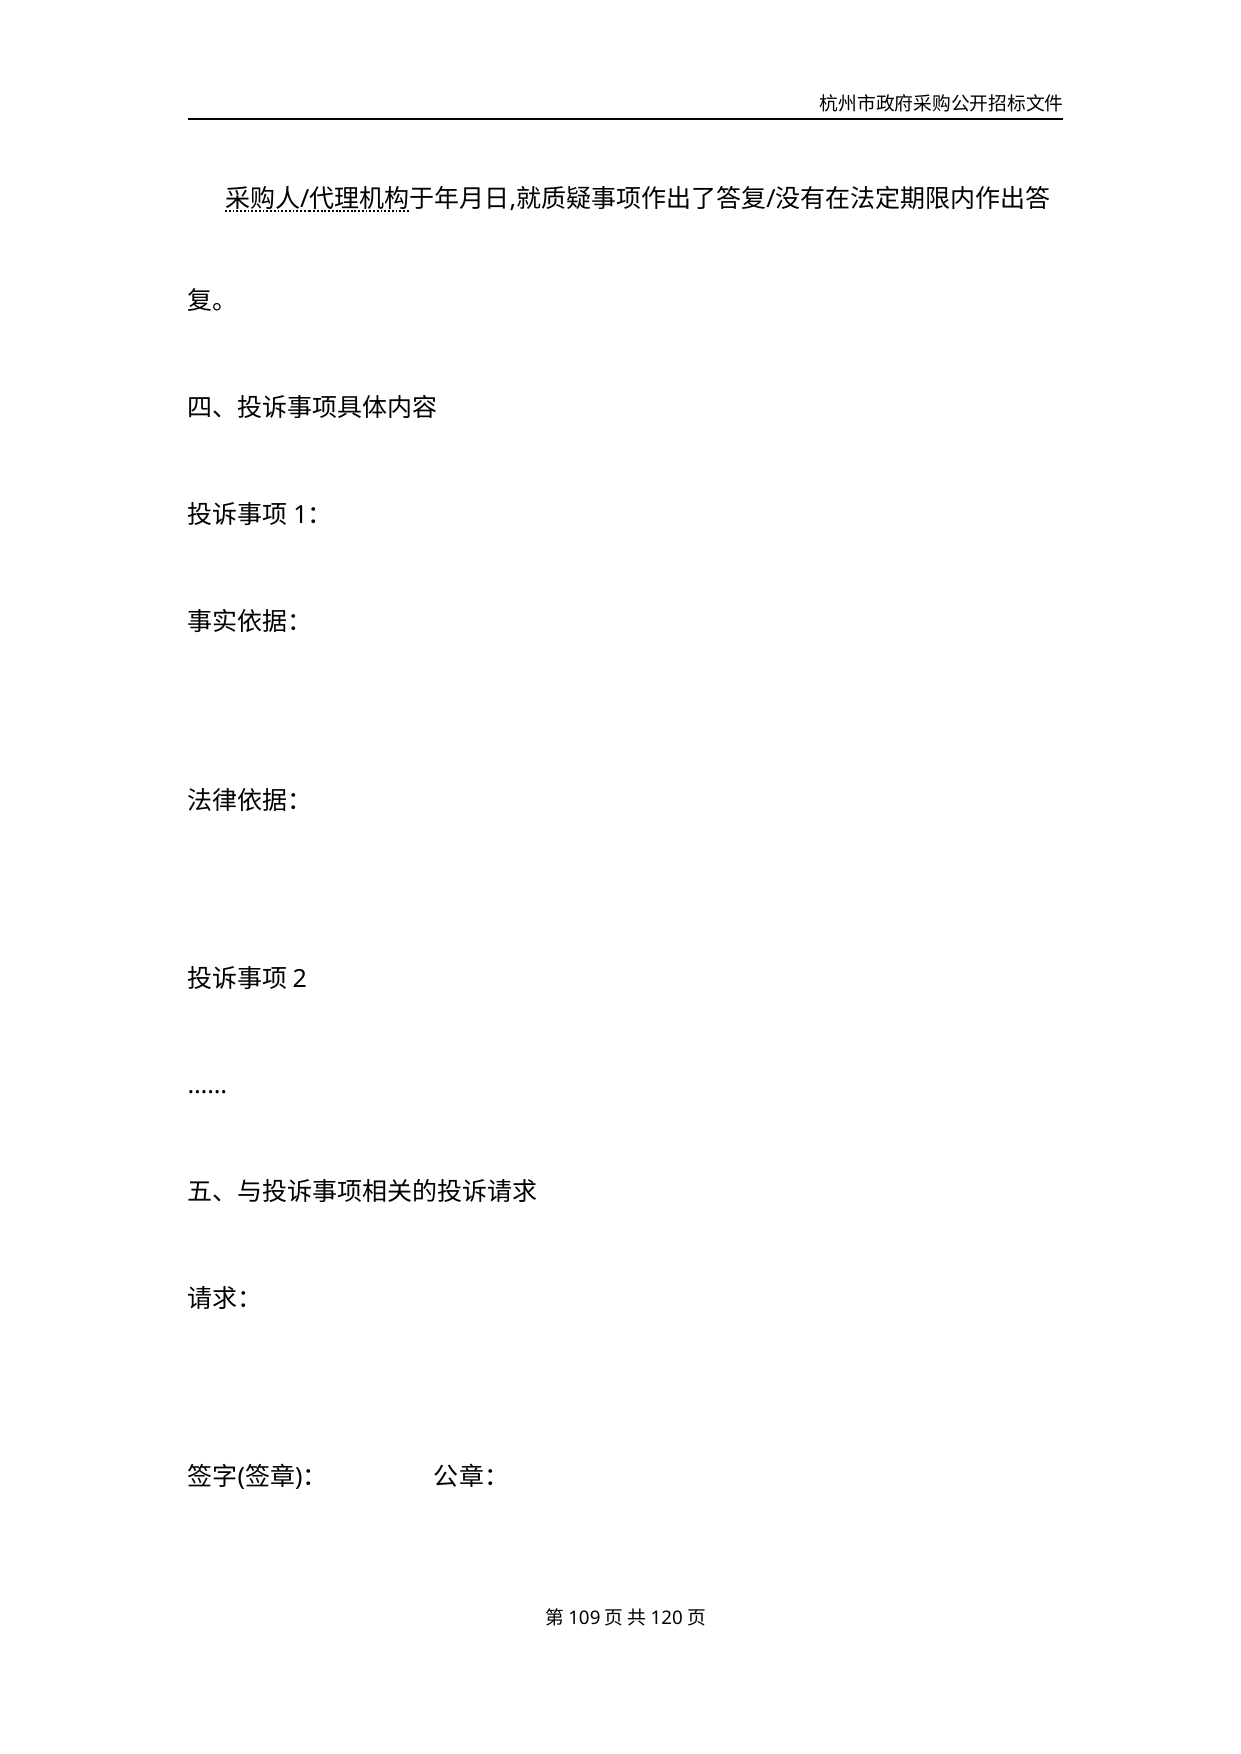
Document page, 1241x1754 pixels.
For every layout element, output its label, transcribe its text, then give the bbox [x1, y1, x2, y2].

text 采购人/代理机构于年月日,就质疑事项作出了答复/没有在法定期限内作出答复。 [187, 163, 1063, 333]
text 投诉事项2 [187, 943, 1063, 1011]
text 事实依据： [187, 586, 1063, 653]
text 四、投诉事项具体内容 [187, 372, 1063, 440]
text 法律依据： [187, 764, 1063, 832]
text 请求： [187, 1262, 1063, 1330]
text …… [187, 1050, 1063, 1118]
text 五、与投诉事项相关的投诉请求 [187, 1156, 1063, 1223]
text 签字(签章)： 公章： [187, 1441, 1063, 1509]
text 投诉事项 1： [187, 479, 1063, 547]
